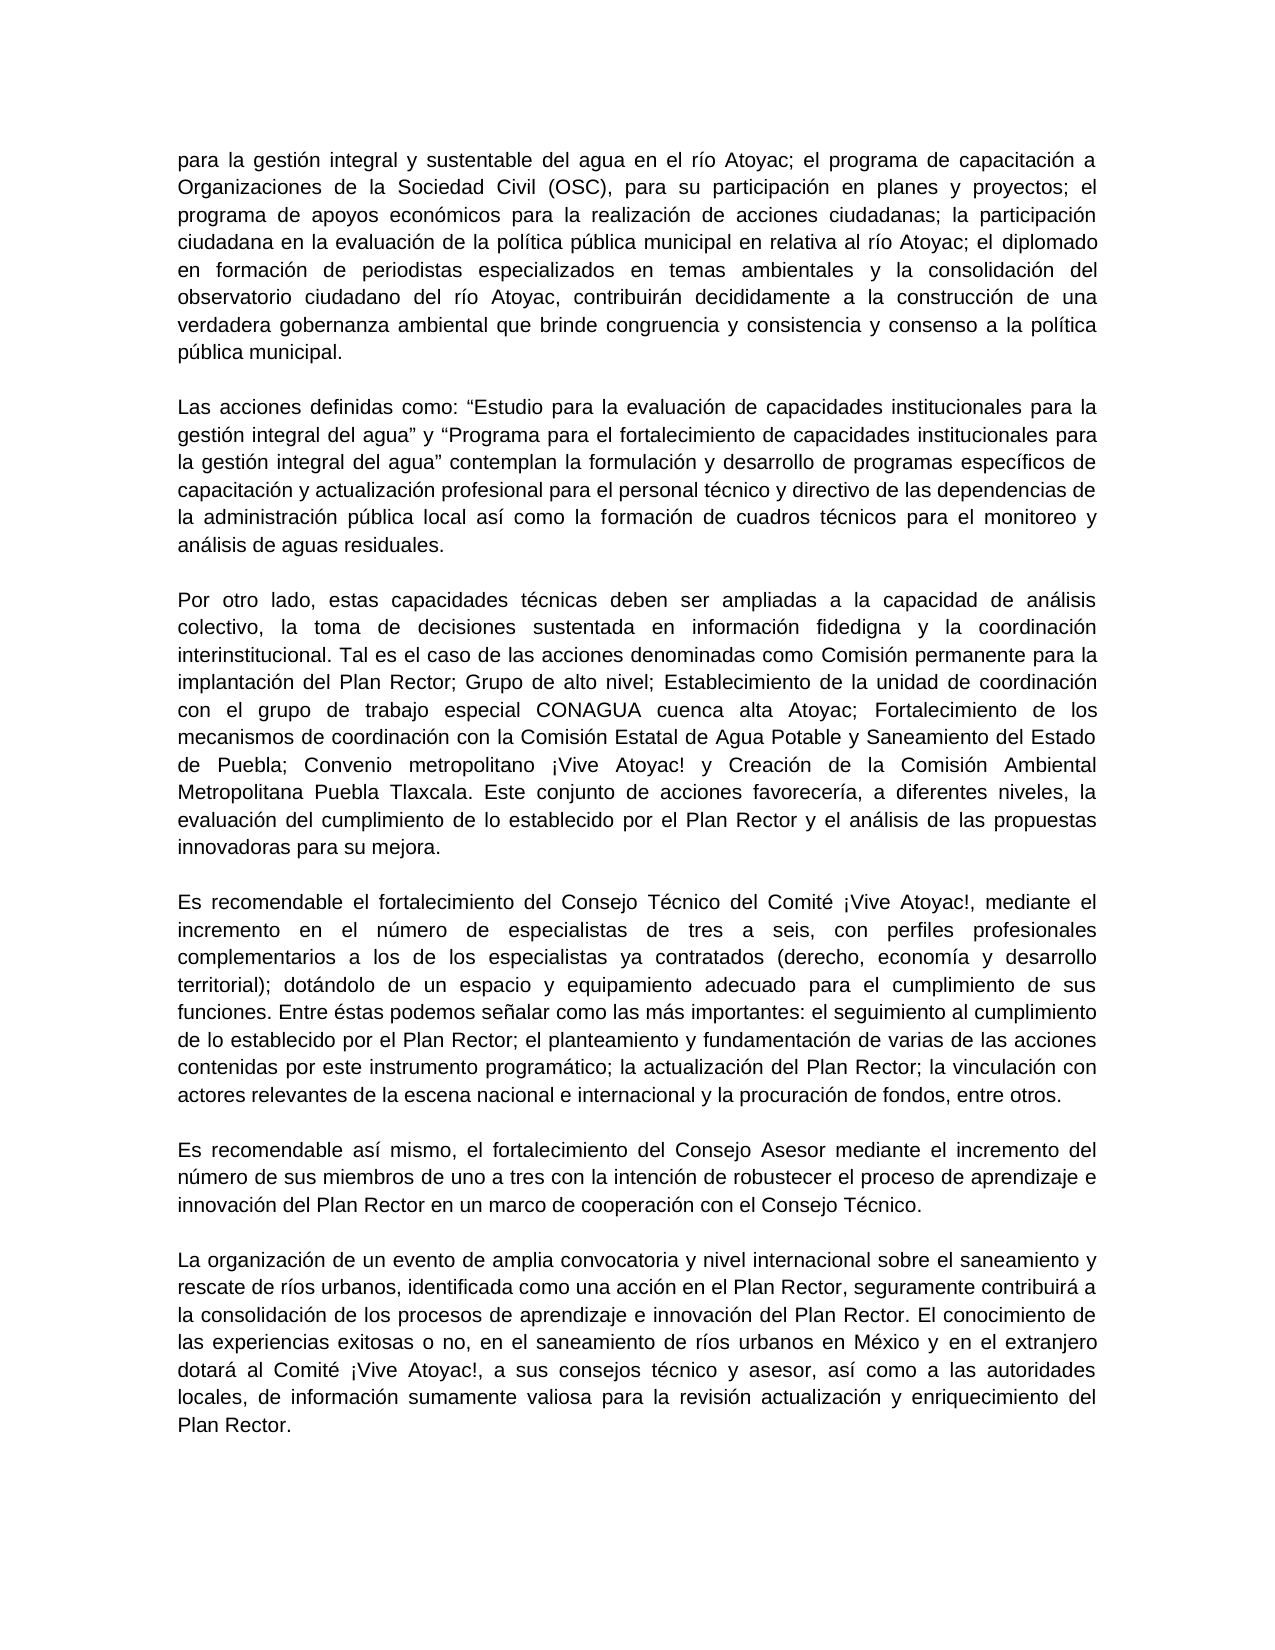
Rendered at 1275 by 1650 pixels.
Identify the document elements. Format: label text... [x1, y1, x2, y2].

text Las acciones definidas como: “Estudio para la evaluación de capacidades institucionales para la gestión integral del agua” y “Programa para el fortalecimiento de capacidades institucionales para la gestión integral del agua” contemplan la formulación y desarrollo de programas específicos de capacitación y actualización profesional para el personal técnico y directivo de las dependencias de la administración pública local así como la formación de cuadros técnicos para el monitoreo y análisis de aguas residuales. [177, 395, 1098, 557]
text Es recomendable el fortalecimiento del Consejo Técnico del Comité ¡Vive Atoyac!, mediante el incremento en el número de especialistas de tres a seis, con perfiles profesionales complementarios a los de los especialistas ya contratados (derecho, economía y desarrollo territorial); dotándolo de un espacio y equipamiento adecuado para el cumplimiento de sus funciones. Entre éstas podemos señalar como las más importantes: el seguimiento al cumplimiento de lo establecido por el Plan Rector; el planteamiento y fundamentación de varias de las acciones contenidas por este instrumento programático; la actualización del Plan Rector; la vinculación con actores relevantes de la escena nacional e internacional y la procuración de fondos, entre otros. [177, 890, 1098, 1107]
text La organización de un evento de amplia convocatoria y nivel internacional sobre el saneamiento y rescate de ríos urbanos, identificada como una acción en el Plan Rector, seguramente contribuirá a la consolidación de los procesos de aprendizaje e innovación del Plan Rector. El conocimiento de las experiencias exitosas o no, en el saneamiento de ríos urbanos en México y en el extranjero dotará al Comité ¡Vive Atoyac!, a sus consejos técnico y asesor, así como a las autoridades locales, de información sumamente valiosa para la revisión actualización y enriquecimiento del Plan Rector. [177, 1248, 1098, 1437]
text Por otro lado, estas capacidades técnicas deben ser ampliadas a la capacidad de análisis colectivo, la toma de decisiones sustentada en información fidedigna y la coordinación interinstitucional. Tal es el caso de las acciones denominadas como Comisión permanente para la implantación del Plan Rector; Grupo de alto nivel; Establecimiento de la unidad de coordinación con el grupo de trabajo especial CONAGUA cuenca alta Atoyac; Fortalecimiento de los mecanismos de coordinación con la Comisión Estatal de Agua Potable y Saneamiento del Estado de Puebla; Convenio metropolitano ¡Vive Atoyac! y Creación de la Comisión Ambiental Metropolitana Puebla Tlaxcala. Este conjunto de acciones favorecería, a diferentes niveles, la evaluación del cumplimiento de lo establecido por el Plan Rector y el análisis de las propuestas innovadoras para su mejora. [177, 588, 1098, 859]
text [177, 148, 1098, 364]
text Es recomendable así mismo, el fortalecimiento del Consejo Asesor mediante el incremento del número de sus miembros de uno a tres con la intención de robustecer el proceso de aprendizaje e innovación del Plan Rector en un marco de cooperación con el Consejo Técnico. [177, 1138, 1098, 1217]
